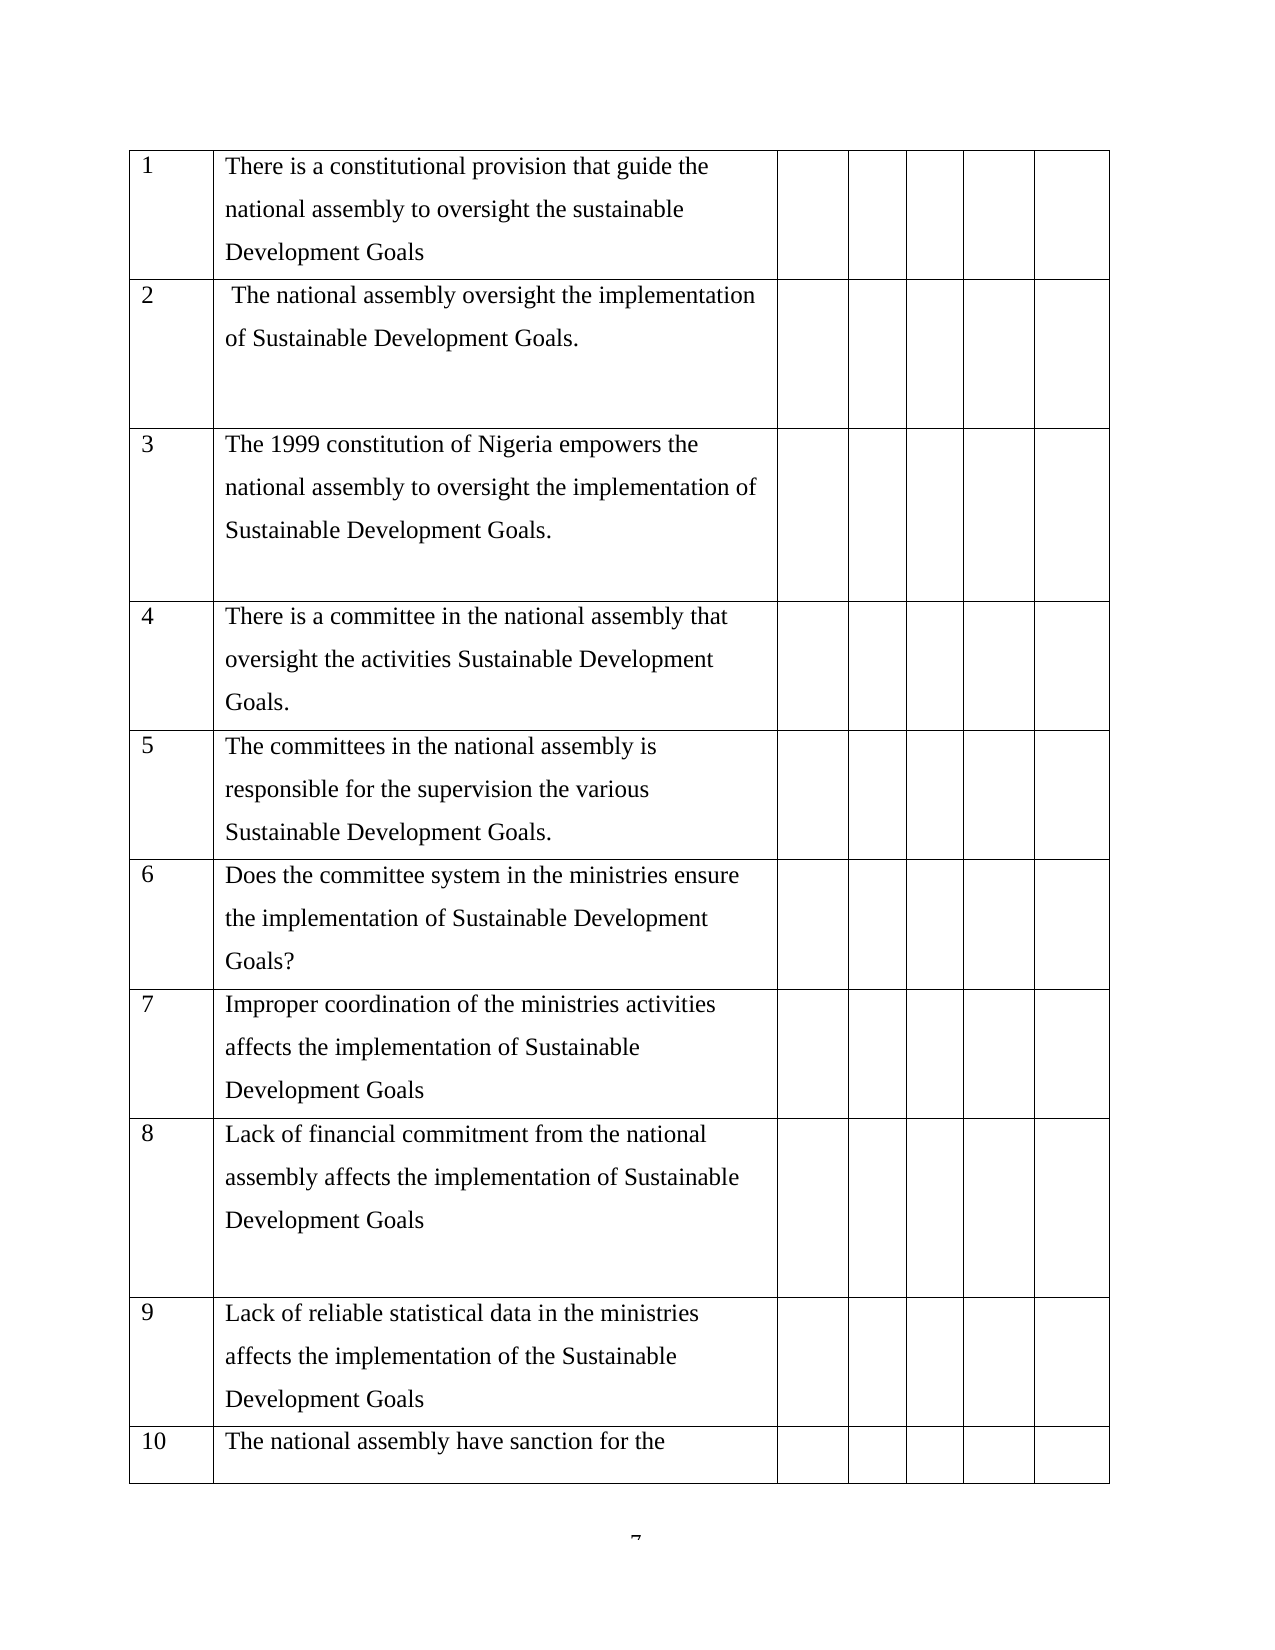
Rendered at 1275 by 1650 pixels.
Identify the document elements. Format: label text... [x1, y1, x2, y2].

table_cell [849, 602, 906, 730]
table_cell [964, 429, 1034, 601]
table_cell [778, 280, 848, 428]
table_cell [964, 990, 1034, 1118]
table_cell [778, 429, 848, 601]
table_cell [907, 602, 963, 730]
table_cell [1035, 280, 1109, 428]
table_cell Improper coordination of the ministries activities affects the implementation of Sustainable Development Goals [214, 990, 777, 1118]
table_cell There is a committee in the national assembly that oversight the activities Sustainable Development Goals. [214, 602, 777, 730]
table_cell [849, 280, 906, 428]
table_cell [849, 1298, 906, 1426]
table_cell [849, 429, 906, 601]
table_cell [907, 1427, 963, 1483]
table_cell 9 [130, 1298, 213, 1426]
table_cell [778, 1427, 848, 1483]
table_cell The national assembly oversight the implementation of Sustainable Development Goals. [214, 280, 777, 428]
table_cell [849, 990, 906, 1118]
table_cell [964, 280, 1034, 428]
table_cell 4 [130, 602, 213, 730]
table_cell [907, 860, 963, 988]
table_cell [1035, 860, 1109, 988]
table_cell [907, 1298, 963, 1426]
table_header There is a constitutional provision that guide the national assembly to oversight the sustainable Development Goals [214, 151, 777, 279]
table_cell [849, 1427, 906, 1483]
table_header [1035, 151, 1109, 279]
table_header [778, 151, 848, 279]
table_cell [964, 602, 1034, 730]
table_cell The committees in the national assembly is responsible for the supervision the various Sustainable Development Goals. [214, 731, 777, 859]
table_cell 3 [130, 429, 213, 601]
table_cell [907, 990, 963, 1118]
table_cell [907, 429, 963, 601]
table_cell [778, 602, 848, 730]
table_cell [964, 860, 1034, 988]
table_cell 6 [130, 860, 213, 988]
table_cell [1035, 602, 1109, 730]
table_cell [849, 860, 906, 988]
table_cell The 1999 constitution of Nigeria empowers the national assembly to oversight the implementation of Sustainable Development Goals. [214, 429, 777, 601]
table_cell 2 [130, 280, 213, 428]
table_cell [778, 1298, 848, 1426]
table_cell [778, 990, 848, 1118]
table_cell [964, 1298, 1034, 1426]
table_cell 7 [130, 990, 213, 1118]
table_cell The national assembly have sanction for the [214, 1427, 777, 1483]
table_cell [964, 1119, 1034, 1297]
table_cell [964, 731, 1034, 859]
table_header [907, 151, 963, 279]
table_cell [907, 1119, 963, 1297]
table_cell 10 [130, 1427, 213, 1483]
table_cell Does the committee system in the ministries ensure the implementation of Sustainable Development Goals? [214, 860, 777, 988]
table_cell [964, 1427, 1034, 1483]
table_header [964, 151, 1034, 279]
table_cell [1035, 990, 1109, 1118]
table_cell [907, 731, 963, 859]
table_cell [1035, 731, 1109, 859]
table_header [849, 151, 906, 279]
table_cell 5 [130, 731, 213, 859]
table_cell [849, 1119, 906, 1297]
table_cell [849, 731, 906, 859]
table_cell [778, 1119, 848, 1297]
table_cell [907, 280, 963, 428]
table_cell Lack of reliable statistical data in the ministries affects the implementation of the Sustainable Development Goals [214, 1298, 777, 1426]
table_cell [778, 731, 848, 859]
table_cell [1035, 1298, 1109, 1426]
table_cell [1035, 1119, 1109, 1297]
table_cell [1035, 429, 1109, 601]
table_cell 8 [130, 1119, 213, 1297]
table_header 1 [130, 151, 213, 279]
table_cell Lack of financial commitment from the national assembly affects the implementation of Sustainable Development Goals [214, 1119, 777, 1297]
table_cell [1035, 1427, 1109, 1483]
table_cell [778, 860, 848, 988]
